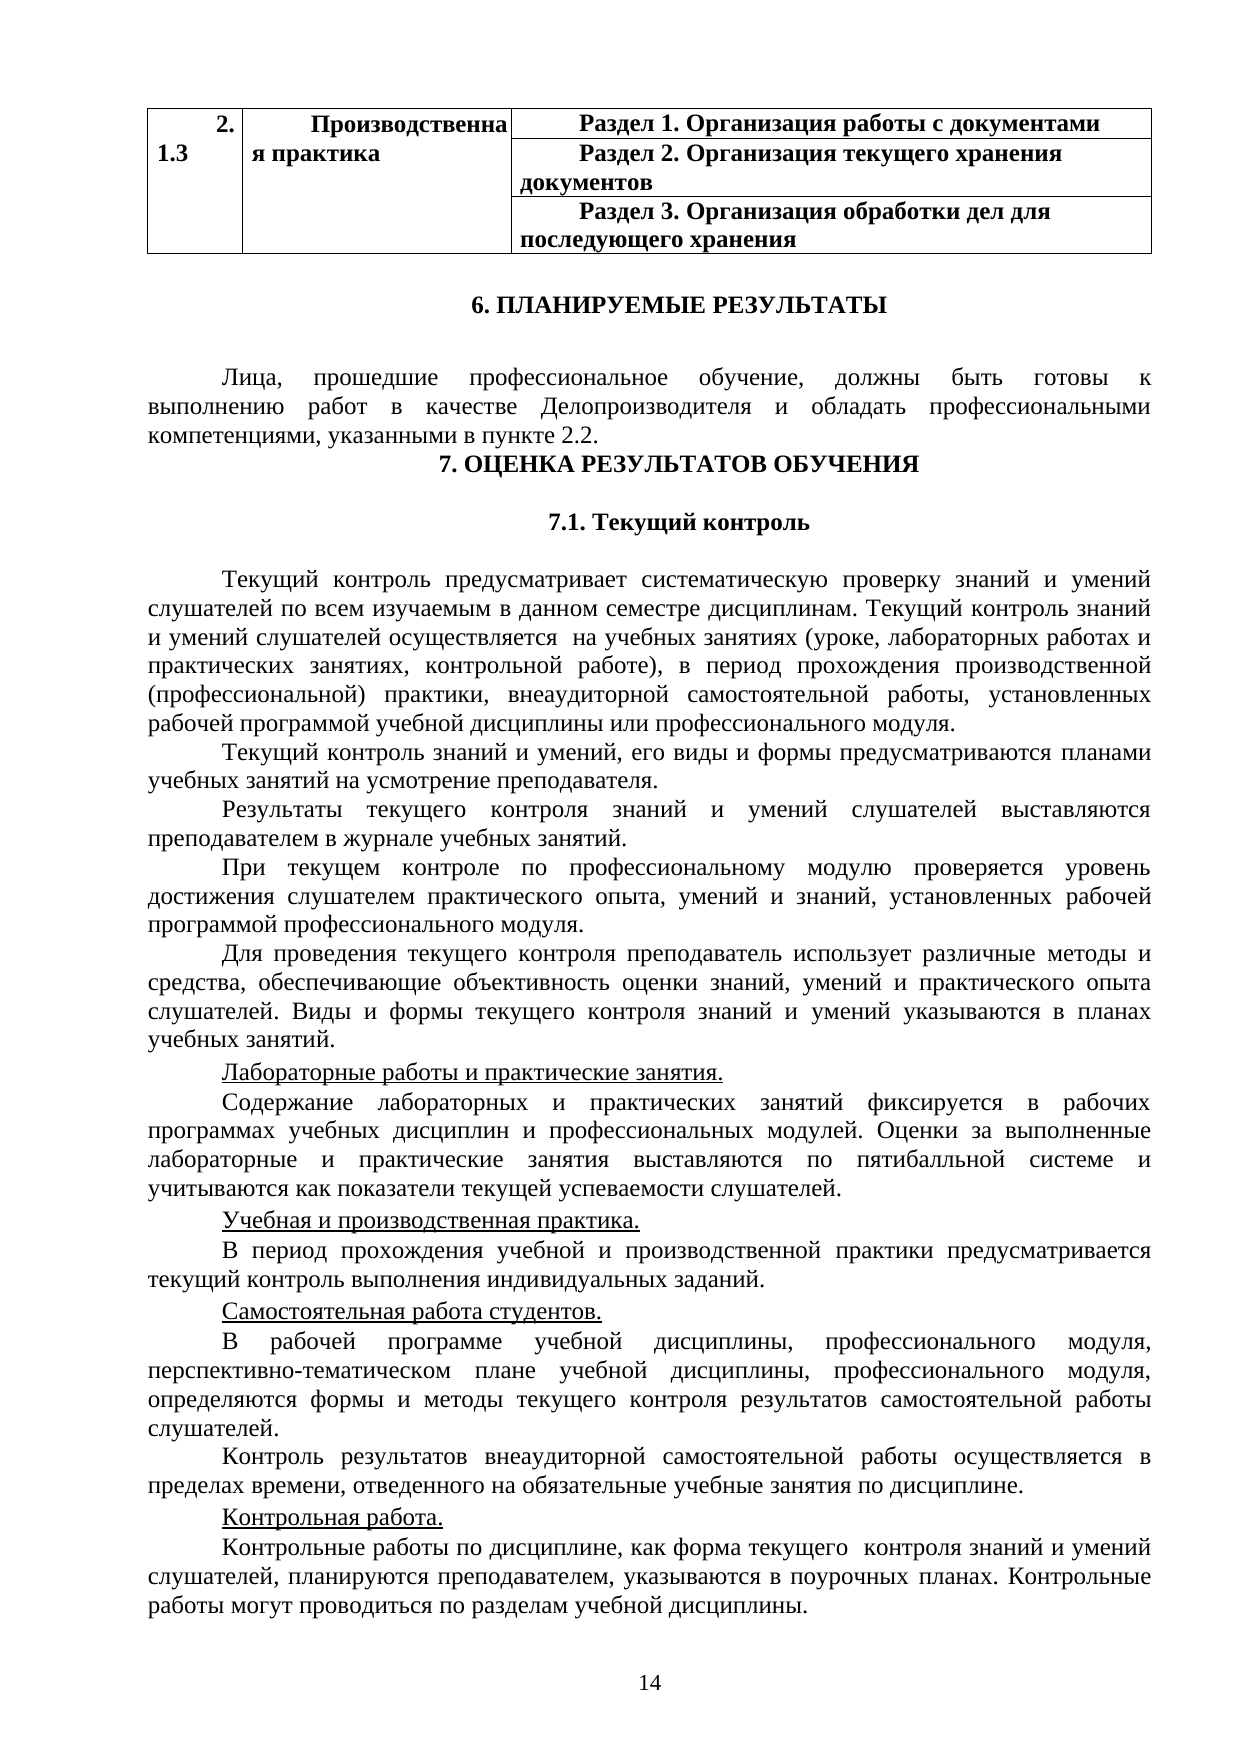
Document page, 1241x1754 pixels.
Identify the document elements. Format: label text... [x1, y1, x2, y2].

text При текущем контроле по профессиональному модулю проверяется уровень достижения слушателем практического опыта, умений и знаний, установленных рабочей программой профессионального модуля. [148, 852, 1151, 938]
text Контрольные работы по дисциплине, как форма текущего контроля знаний и умений слушателей, планируются преподавателем, указываются в поурочных планах. Контрольные работы могут проводиться по разделам учебной дисциплины. [148, 1532, 1151, 1619]
table_cell Производственная практика [243, 109, 511, 253]
text Учебная и производственная практика. [148, 1202, 1151, 1235]
text Лабораторные работы и практические занятия. [148, 1053, 1151, 1087]
text Контрольная работа. [148, 1499, 1151, 1532]
text Содержание лабораторных и практических занятий фиксируется в рабочих программах учебных дисциплин и профессиональных модулей. Оценки за выполненные лабораторные и практические занятия выставляются по пятибалльной системе и учитываются как показатели текущей успеваемости слушателей. [148, 1087, 1151, 1202]
subtitle 6. ПЛАНИРУЕМЫЕ РЕЗУЛЬТАТЫ [148, 287, 1151, 320]
table_cell Раздел 3. Организация обработки дел для последующего хранения [512, 197, 1151, 253]
text Текущий контроль знаний и умений, его виды и формы предусматриваются планами учебных занятий на усмотрение преподавателя. [148, 737, 1151, 794]
text В период прохождения учебной и производственной практики предусматривается текущий контроль выполнения индивидуальных заданий. [148, 1235, 1151, 1293]
table_cell Раздел 1. Организация работы с документами [512, 109, 1151, 137]
table_cell Раздел 2. Организация текущего хранения документов [512, 139, 1151, 196]
subtitle 7.1. Текущий контроль [148, 507, 1151, 535]
text Самостоятельная работа студентов. [148, 1293, 1151, 1326]
text Для проведения текущего контроля преподаватель использует различные методы и средства, обеспечивающие объективность оценки знаний, умений и практического опыта слушателей. Виды и формы текущего контроля знаний и умений указываются в планах учебных занятий. [148, 938, 1151, 1053]
text Лица, прошедшие профессиональное обучение, должны быть готовы к выполнению работ в качестве Делопроизводителя и обладать профессиональными компетенциями, указанными в пункте 2.2. [148, 362, 1151, 449]
table_cell 2.1.3 [148, 109, 242, 253]
text Контроль результатов внеаудиторной самостоятельной работы осуществляется в пределах времени, отведенного на обязательные учебные занятия по дисциплине. [148, 1441, 1151, 1499]
subtitle 7. ОЦЕНКА РЕЗУЛЬТАТОВ ОБУЧЕНИЯ [148, 449, 1151, 478]
text Результаты текущего контроля знаний и умений слушателей выставляются преподавателем в журнале учебных занятий. [148, 794, 1151, 852]
text Текущий контроль предусматривает систематическую проверку знаний и умений слушателей по всем изучаемым в данном семестре дисциплинам. Текущий контроль знаний и умений слушателей осуществляется на учебных занятиях (уроке, лабораторных работах и практических занятиях, контрольной работе), в период прохождения производственной (профессиональной) практики, внеаудиторной самостоятельной работы, установленных рабочей программой учебной дисциплины или профессионального модуля. [148, 564, 1151, 737]
text В рабочей программе учебной дисциплины, профессионального модуля, перспективно-тематическом плане учебной дисциплины, профессионального модуля, определяются формы и методы текущего контроля результатов самостоятельной работы слушателей. [148, 1326, 1151, 1441]
